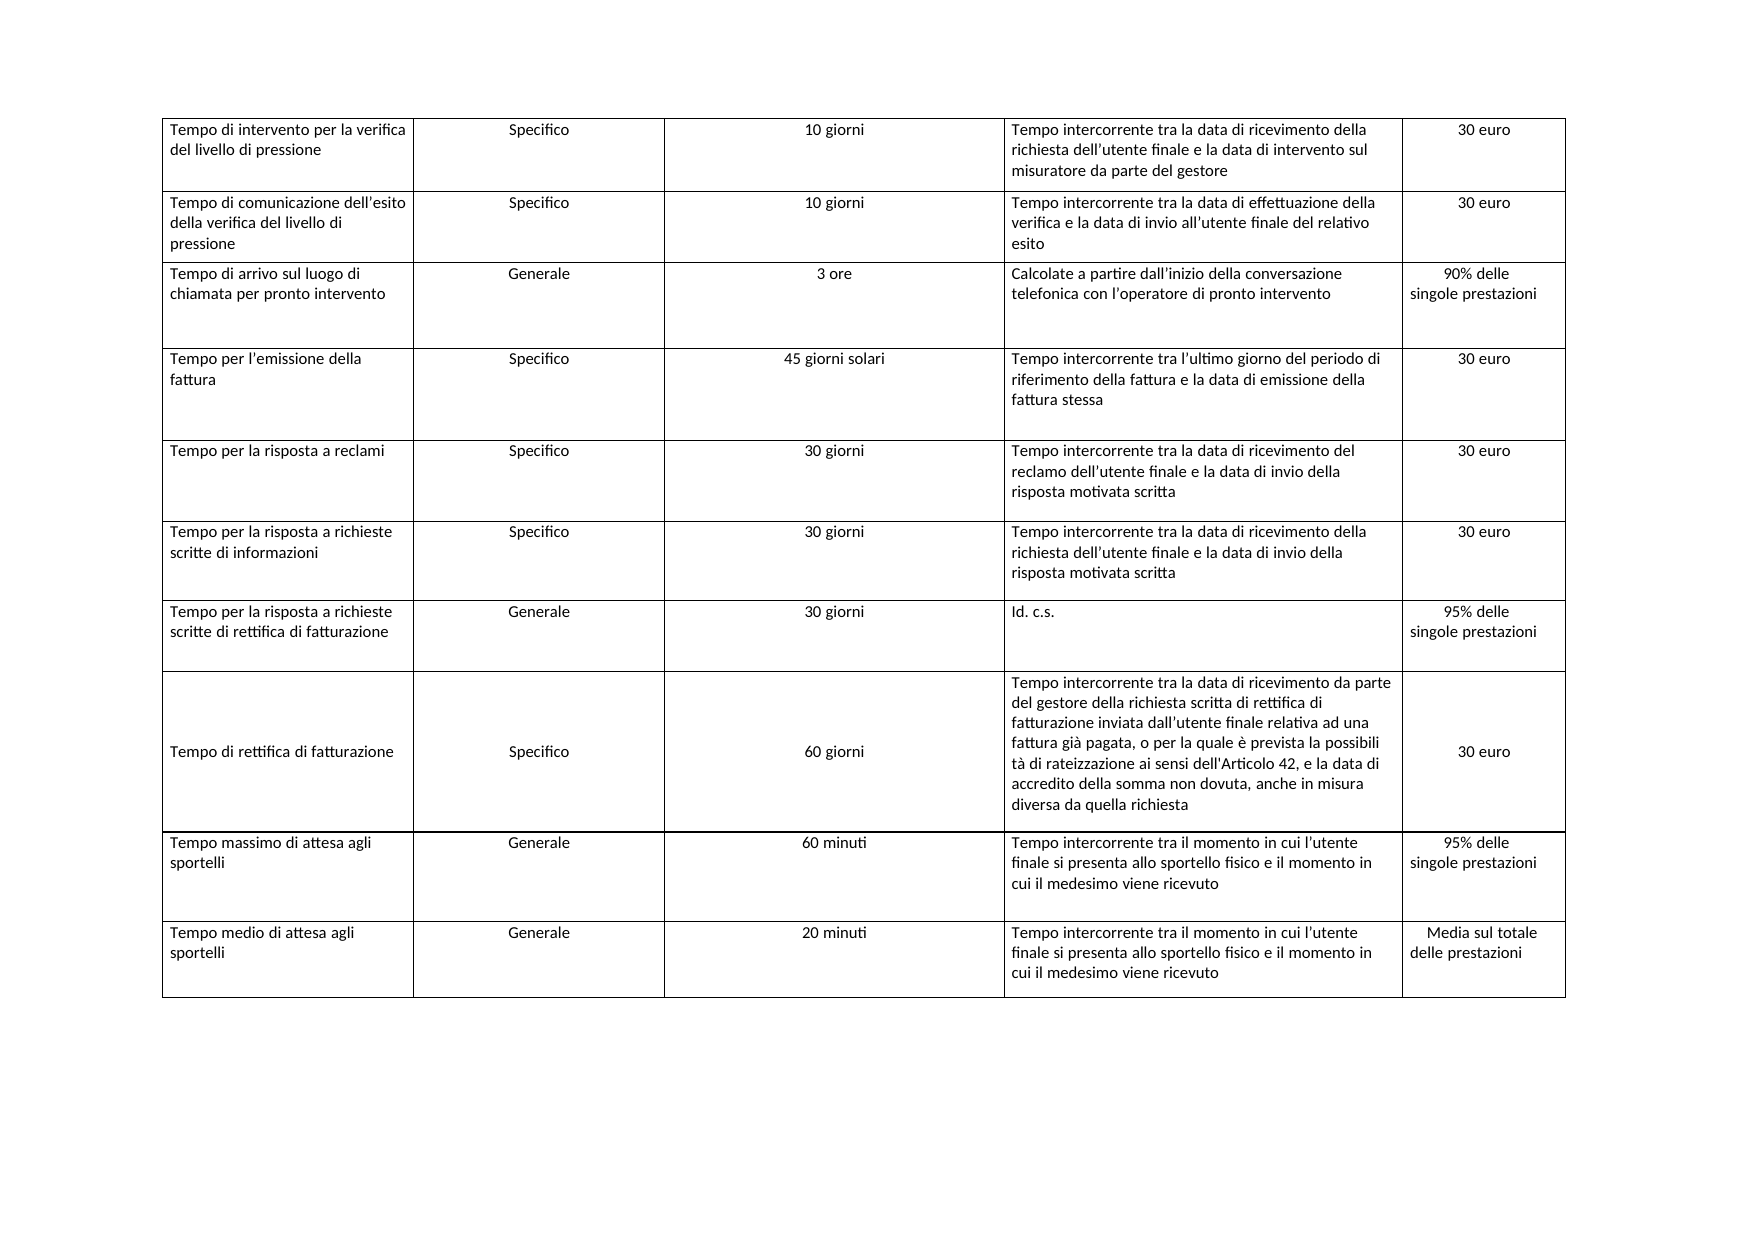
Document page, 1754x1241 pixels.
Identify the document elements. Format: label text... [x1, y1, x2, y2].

table_cell 3 ore [665, 263, 1004, 348]
table_cell Tempo per la risposta a richieste scritte di informazioni [163, 522, 413, 600]
table_cell Tempo intercorrente tra la data di effettuazione della verifica e la data di invio all’utente finale del relativo esito [1005, 192, 1402, 262]
table_cell Tempo intercorrente tra l’ultimo giorno del periodo di riferimento della fattura e la data di emissione della fattura stessa [1005, 349, 1402, 439]
table_cell 90% delle singole prestazioni [1403, 263, 1565, 348]
table_cell 30 euro [1403, 672, 1565, 831]
table_cell 60 minuti [665, 833, 1004, 921]
table_cell Tempo per l’emissione della fattura [163, 349, 413, 439]
table_cell Specifico [414, 522, 664, 600]
table_cell Tempo intercorrente tra la data di ricevimento della richiesta dell’utente finale e la data di intervento sul misuratore da parte del gestore [1005, 119, 1402, 191]
table_cell 60 giorni [665, 672, 1004, 831]
table_cell 30 giorni [665, 601, 1004, 671]
table_cell 10 giorni [665, 119, 1004, 191]
table_cell Tempo intercorrente tra il momento in cui l’utente finale si presenta allo sportello fisico e il momento in cui il medesimo viene ricevuto [1005, 922, 1402, 997]
table_cell 30 giorni [665, 441, 1004, 521]
table_cell Id. c.s. [1005, 601, 1402, 671]
table_cell Tempo di intervento per la verifica del livello di pressione [163, 119, 413, 191]
table_cell 20 minuti [665, 922, 1004, 997]
table_cell Media sul totale delle prestazioni [1403, 922, 1565, 997]
table_cell 45 giorni solari [665, 349, 1004, 439]
table_cell Generale [414, 833, 664, 921]
table_cell Tempo intercorrente tra la data di ricevimento da parte del gestore della richiesta scritta di rettifica di fatturazione inviata dall’utente finale relativa ad una fattura già pagata, o per la quale è prevista la possibili tà di rateizzazione ai sensi dell'Articolo 42, e la data di accredito della somma non dovuta, anche in misura diversa da quella richiesta [1005, 672, 1402, 831]
table_cell Specifico [414, 672, 664, 831]
table_cell 30 euro [1403, 119, 1565, 191]
table_cell Calcolate a partire dall’inizio della conversazione telefonica con l’operatore di pronto intervento [1005, 263, 1402, 348]
table_cell Tempo di arrivo sul luogo di chiamata per pronto intervento [163, 263, 413, 348]
table_cell 95% delle singole prestazioni [1403, 601, 1565, 671]
table_cell 95% delle singole prestazioni [1403, 833, 1565, 921]
table_cell Tempo massimo di attesa agli sportelli [163, 833, 413, 921]
table_cell Tempo per la risposta a reclami [163, 441, 413, 521]
table_cell Tempo di rettifica di fatturazione [163, 672, 413, 831]
table_cell Generale [414, 922, 664, 997]
table_cell Specifico [414, 349, 664, 439]
table_cell 30 euro [1403, 349, 1565, 439]
table_cell 30 euro [1403, 441, 1565, 521]
table_cell 10 giorni [665, 192, 1004, 262]
table_cell 30 giorni [665, 522, 1004, 600]
table_cell Tempo intercorrente tra la data di ricevimento della richiesta dell’utente finale e la data di invio della risposta motivata scritta [1005, 522, 1402, 600]
table_cell Generale [414, 263, 664, 348]
table_cell Tempo di comunicazione dell’esito della verifica del livello di pressione [163, 192, 413, 262]
table_cell Tempo intercorrente tra il momento in cui l’utente finale si presenta allo sportello fisico e il momento in cui il medesimo viene ricevuto [1005, 833, 1402, 921]
table_cell 30 euro [1403, 522, 1565, 600]
table_cell Specifico [414, 119, 664, 191]
table_cell Specifico [414, 441, 664, 521]
table_cell 30 euro [1403, 192, 1565, 262]
table_cell Tempo medio di attesa agli sportelli [163, 922, 413, 997]
table_cell Tempo per la risposta a richieste scritte di rettifica di fatturazione [163, 601, 413, 671]
table_cell Specifico [414, 192, 664, 262]
table_cell Tempo intercorrente tra la data di ricevimento del reclamo dell’utente finale e la data di invio della risposta motivata scritta [1005, 441, 1402, 521]
table_cell Generale [414, 601, 664, 671]
